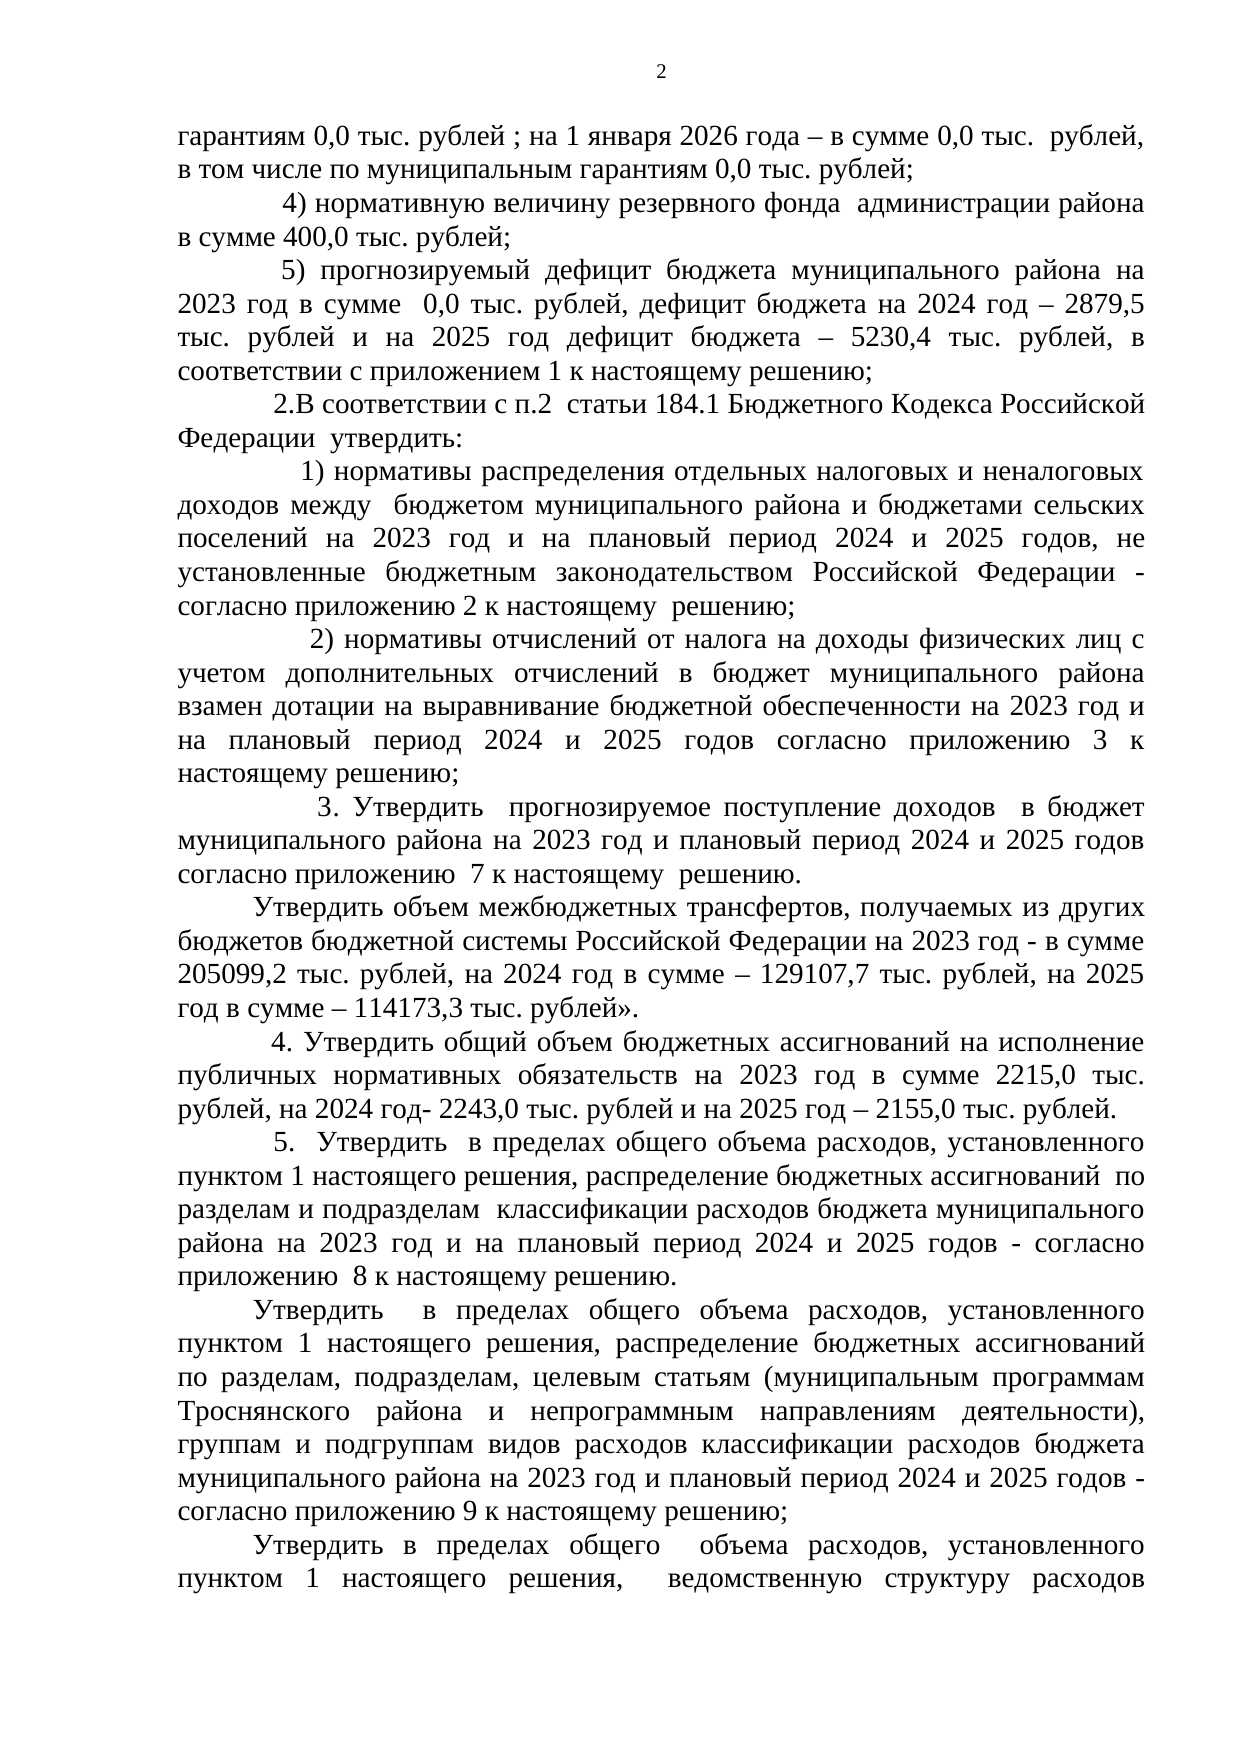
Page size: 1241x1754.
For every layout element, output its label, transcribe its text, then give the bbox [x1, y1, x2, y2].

text 1) нормативы распределения отдельных налоговых и неналоговых доходов между бюджетом муниципального района и бюджетами сельских поселений на 2023 год и на плановый период 2024 и 2025 годов, не установленные бюджетным законодательством Российской Федерации - согласно приложению 2 к настоящему решению; [177, 453, 1146, 621]
text 4) нормативную величину резервного фонда администрации района в сумме 400,0 тыс. рублей; [177, 185, 1146, 252]
text 3. Утвердить прогнозируемое поступление доходов в бюджет муниципального района на 2023 год и плановый период 2024 и 2025 годов согласно приложению 7 к настоящему решению. [177, 789, 1146, 889]
text Утвердить объем межбюджетных трансфертов, получаемых из других бюджетов бюджетной системы Российской Федерации на 2023 год - в сумме 205099,2 тыс. рублей, на 2024 год в сумме – 129107,7 тыс. рублей, на 2025 год в сумме – 114173,3 тыс. рублей». [177, 889, 1146, 1024]
text 5) прогнозируемый дефицит бюджета муниципального района на 2023 год в сумме 0,0 тыс. рублей, дефицит бюджета на 2024 год – 2879,5 тыс. рублей и на 2025 год дефицит бюджета – 5230,4 тыс. рублей, в соответствии с приложением 1 к настоящему решению; [177, 252, 1146, 386]
text 2) нормативы отчислений от налога на доходы физических лиц с учетом дополнительных отчислений в бюджет муниципального района взамен дотации на выравнивание бюджетной обеспеченности на 2023 год и на плановый период 2024 и 2025 годов согласно приложению 3 к настоящему решению; [177, 621, 1146, 789]
text 4. Утвердить общий объем бюджетных ассигнований на исполнение публичных нормативных обязательств на 2023 год в сумме 2215,0 тыс. рублей, на 2024 год- 2243,0 тыс. рублей и на 2025 год – 2155,0 тыс. рублей. [177, 1024, 1146, 1124]
text 5. Утвердить в пределах общего объема расходов, установленного пунктом 1 настоящего решения, распределение бюджетных ассигнований по разделам и подразделам классификации расходов бюджета муниципального района на 2023 год и на плановый период 2024 и 2025 годов - согласно приложению 8 к настоящему решению. [177, 1124, 1146, 1292]
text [177, 118, 1146, 185]
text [177, 1527, 1146, 1594]
text Утвердить в пределах общего объема расходов, установленного пунктом 1 настоящего решения, распределение бюджетных ассигнований по разделам, подразделам, целевым статьям (муниципальным программам Троснянского района и непрограммным направлениям деятельности), группам и подгруппам видов расходов классификации расходов бюджета муниципального района на 2023 год и плановый период 2024 и 2025 годов - согласно приложению 9 к настоящему решению; [177, 1292, 1146, 1527]
text 2.В соответствии с п.2 статьи 184.1 Бюджетного Кодекса Российской Федерации утвердить: [177, 386, 1146, 453]
